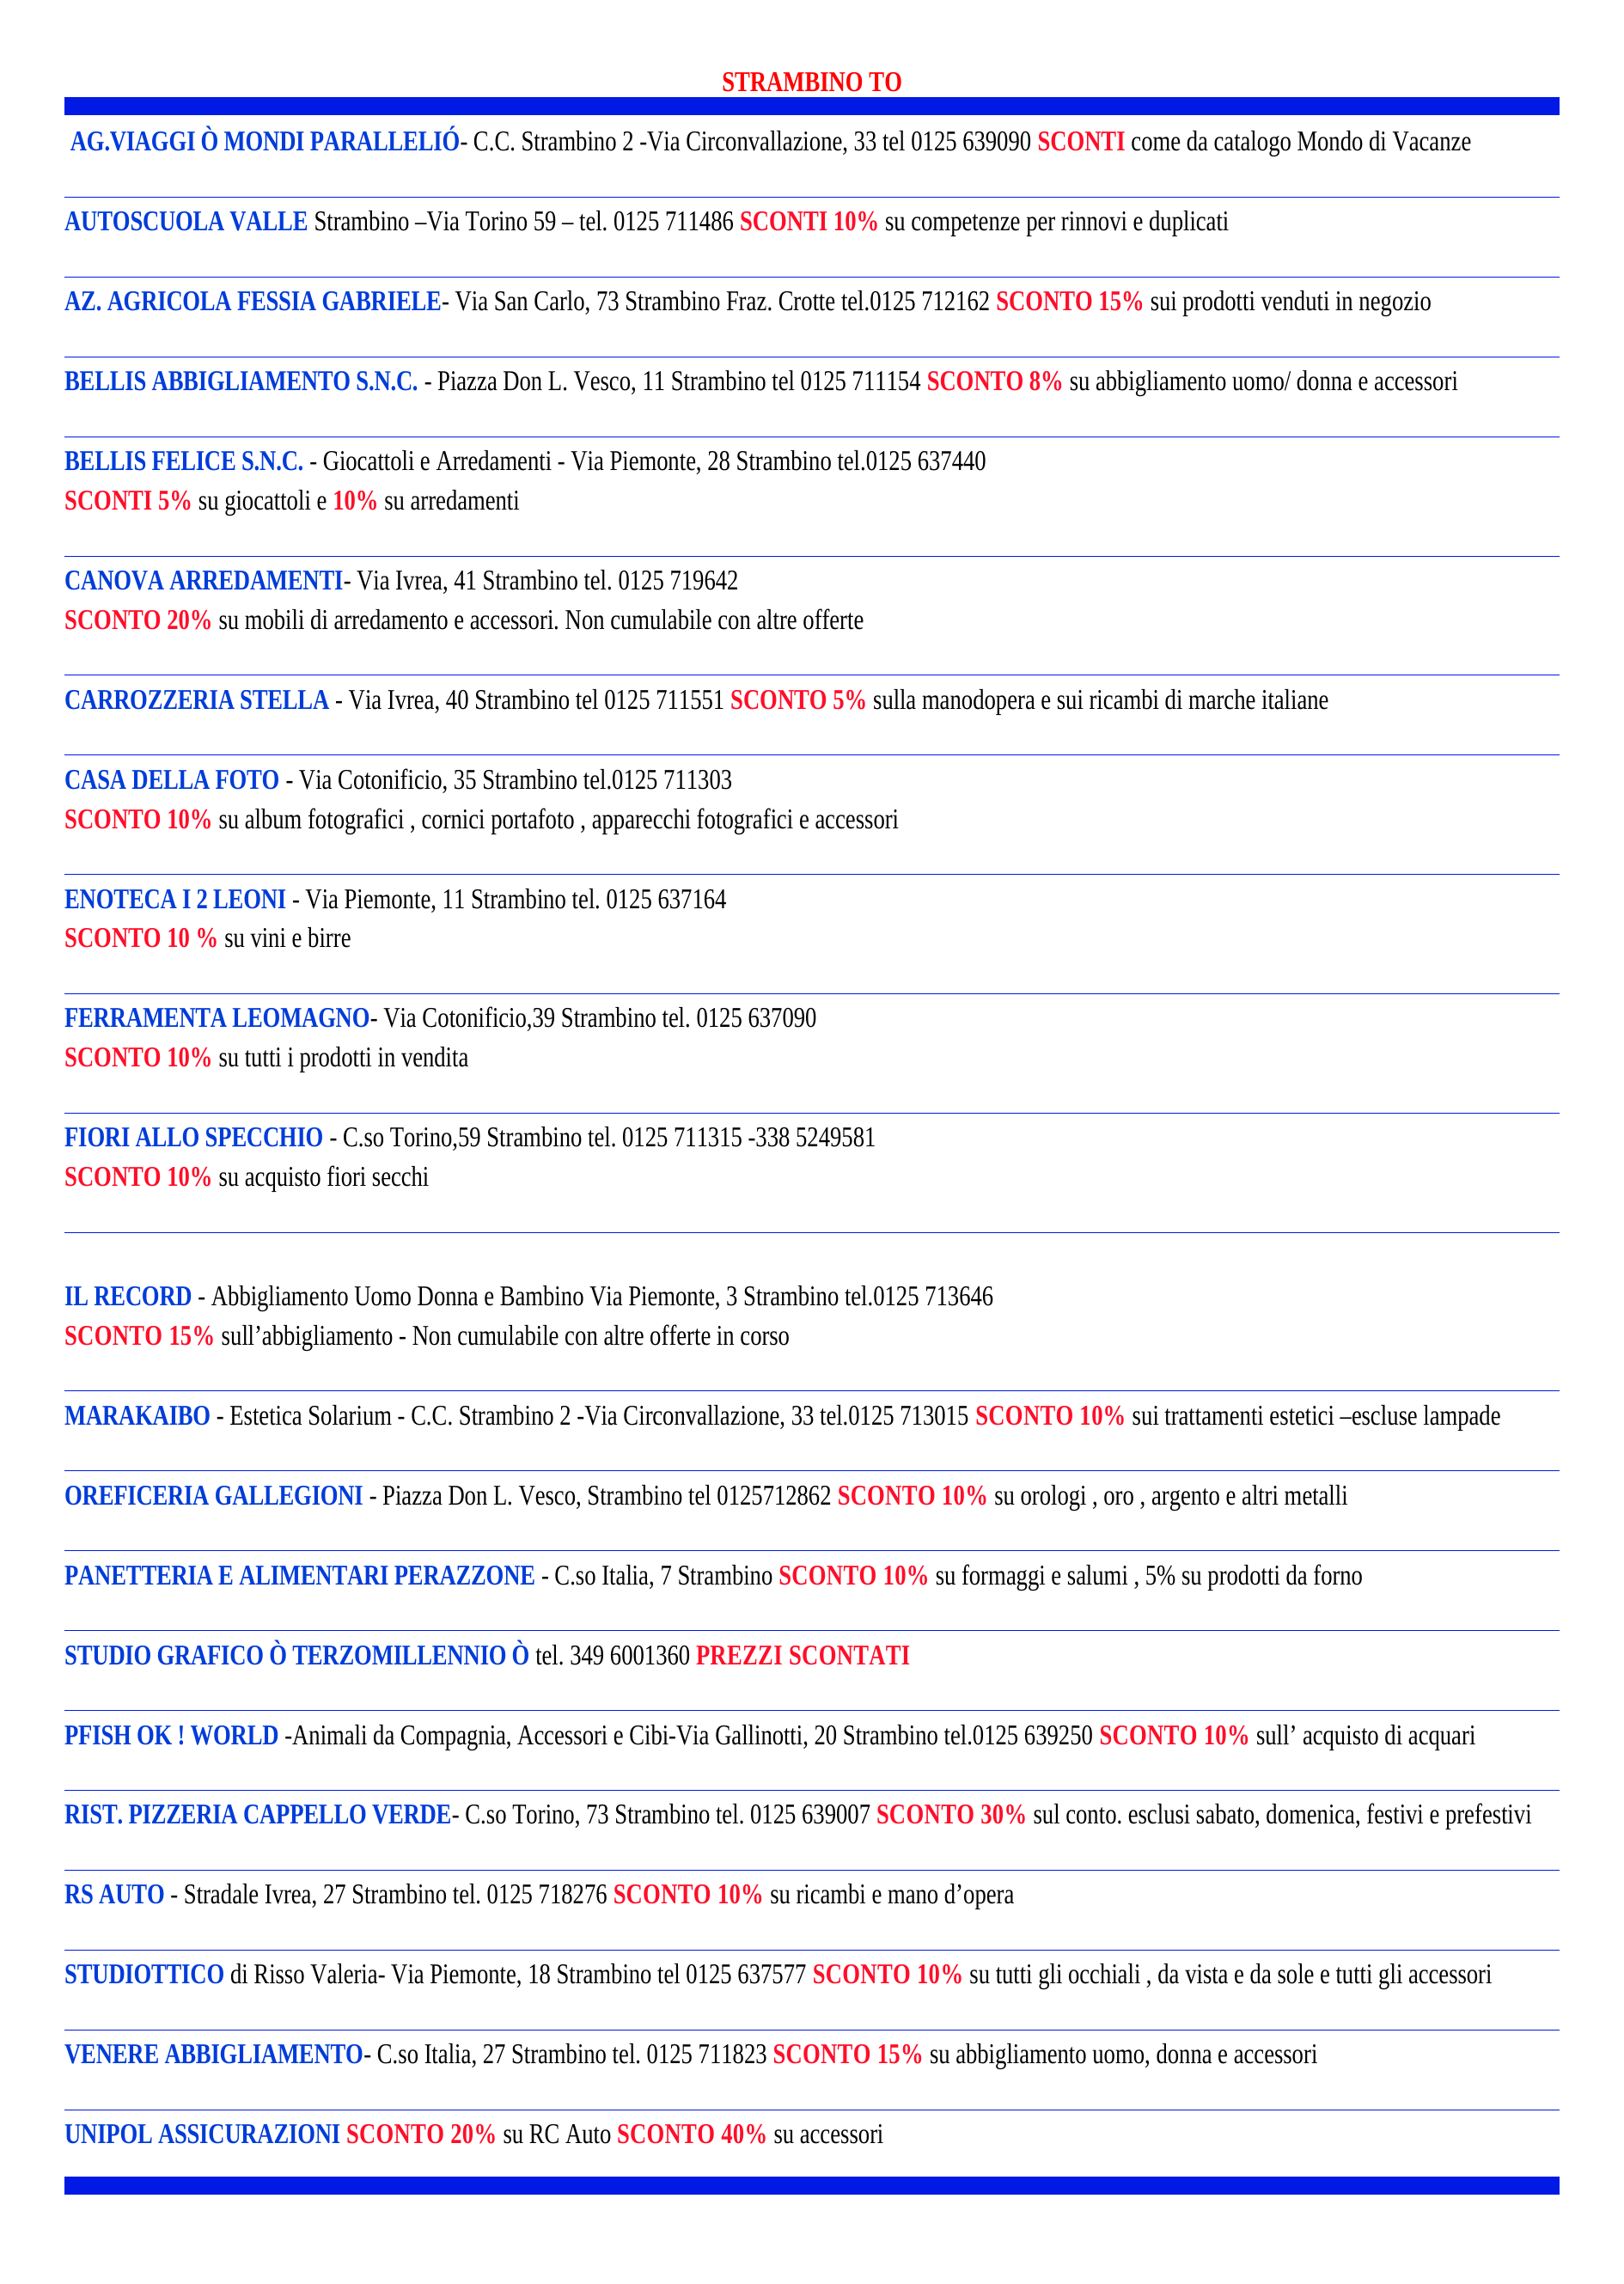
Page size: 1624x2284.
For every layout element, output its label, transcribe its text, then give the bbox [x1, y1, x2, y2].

text Sconto 10% su acquisto fiori secchi [64, 1159, 1560, 1193]
text Fiori allo Specchio - C.so Torino,59 Strambino tel. 0125 711315 -338 5249581 [64, 1120, 1560, 1153]
text Studio grafico Ò Terzomillennio Ò tel. 349 6001360 Prezzi Scontati [64, 1638, 1560, 1670]
text UNIPOL Assicurazioni Sconto 20% su RC Auto Sconto 40% su accessori [64, 2116, 1560, 2150]
text RS Auto - Stradale Ivrea, 27 Strambino tel. 0125 718276 Sconto 10% su ricambi e mano d’opera [64, 1878, 1560, 1910]
text Il Record - Abbigliamento Uomo Donna e Bambino Via Piemonte, 3 Strambino tel.0125 713646 [64, 1279, 1560, 1312]
text Panetteria e Alimentari Perazzone - C.so Italia, 7 Strambino Sconto 10% su formaggi e salumi , 5% su prodotti da forno [64, 1558, 1560, 1591]
text Ag.Viaggi Ò Mondi ParalleliÓ- C.C. Strambino 2 -Via Circonvallazione, 33 tel 0125 639090 Sconti come da catalogo Mondo di Vacanze [64, 125, 1560, 157]
text Canova Arredamenti- Via Ivrea, 41 Strambino tel. 0125 719642 [64, 563, 1560, 595]
text Sconto 10% su tutti i prodotti in vendita [64, 1041, 1560, 1073]
text Marakaibo - Estetica Solarium - C.C. Strambino 2 -Via Circonvallazione, 33 tel.0125 713015 Sconto 10% sui trattamenti estetici –escluse lampade [64, 1398, 1560, 1432]
text Casa della Foto - Via Cotonificio, 35 Strambino tel.0125 711303 [64, 762, 1560, 795]
text Studiottico di Risso Valeria- Via Piemonte, 18 Strambino tel 0125 637577 Sconto 10% su tutti gli occhiali , da vista e da sole e tutti gli accessori [64, 1957, 1560, 1990]
text Bellis Abbigliamento s.n.c. - Piazza Don L. Vesco, 11 Strambino tel 0125 711154 Sconto 8% su abbigliamento uomo/ donna e accessori [64, 363, 1560, 397]
text Pfish Ok ! World -Animali da Compagnia, Accessori e Cibi-Via Gallinotti, 20 Strambino tel.0125 639250 Sconto 10% sull’ acquisto di acquari [64, 1718, 1560, 1750]
text Ferramenta Leomagno- Via Cotonificio,39 Strambino tel. 0125 637090 [64, 1001, 1560, 1034]
text Autoscuola VALLE Strambino –Via Torino 59 – tel. 0125 711486 Sconti 10% su competenze per rinnovi e duplicati [64, 205, 1560, 237]
text Sconto 10 % su vini e birre [64, 921, 1560, 954]
text Az. Agricola Fessia Gabriele- Via San Carlo, 73 Strambino Fraz. Crotte tel.0125 712162 Sconto 15% sui prodotti venduti in negozio [64, 284, 1560, 317]
text Carrozzeria Stella - Via Ivrea, 40 Strambino tel 0125 711551 Sconto 5% sulla manodopera e sui ricambi di marche italiane [64, 682, 1560, 715]
text Sconto 10% su album fotografici , cornici portafoto , apparecchi fotografici e accessori [64, 802, 1560, 834]
text Oreficeria Gallegioni - Piazza Don L. Vesco, Strambino tel 0125712862 Sconto 10% su orologi , oro , argento e altri metalli [64, 1478, 1560, 1511]
text Enoteca I 2 Leoni - Via Piemonte, 11 Strambino tel. 0125 637164 [64, 882, 1560, 914]
text Sconto 15% sull’abbigliamento - Non cumulabile con altre offerte in corso [64, 1318, 1560, 1352]
text Bellis Felice s.n.c. - Giocattoli e Arredamenti - Via Piemonte, 28 Strambino tel.0125 637440 [64, 443, 1560, 477]
text Strambino TO [64, 64, 1560, 97]
text Rist. Pizzeria Cappello Verde- C.so Torino, 73 Strambino tel. 0125 639007 Sconto 30% sul conto. esclusi sabato, domenica, festivi e prefestivi [64, 1798, 1560, 1830]
text Sconti 5% su giocattoli e 10% su arredamenti [64, 483, 1560, 516]
text Venere Abbigliamento- C.so Italia, 27 Strambino tel. 0125 711823 Sconto 15% su abbigliamento uomo, donna e accessori [64, 2037, 1560, 2070]
text Sconto 20% su mobili di arredamento e accessori. Non cumulabile con altre offerte [64, 602, 1560, 635]
